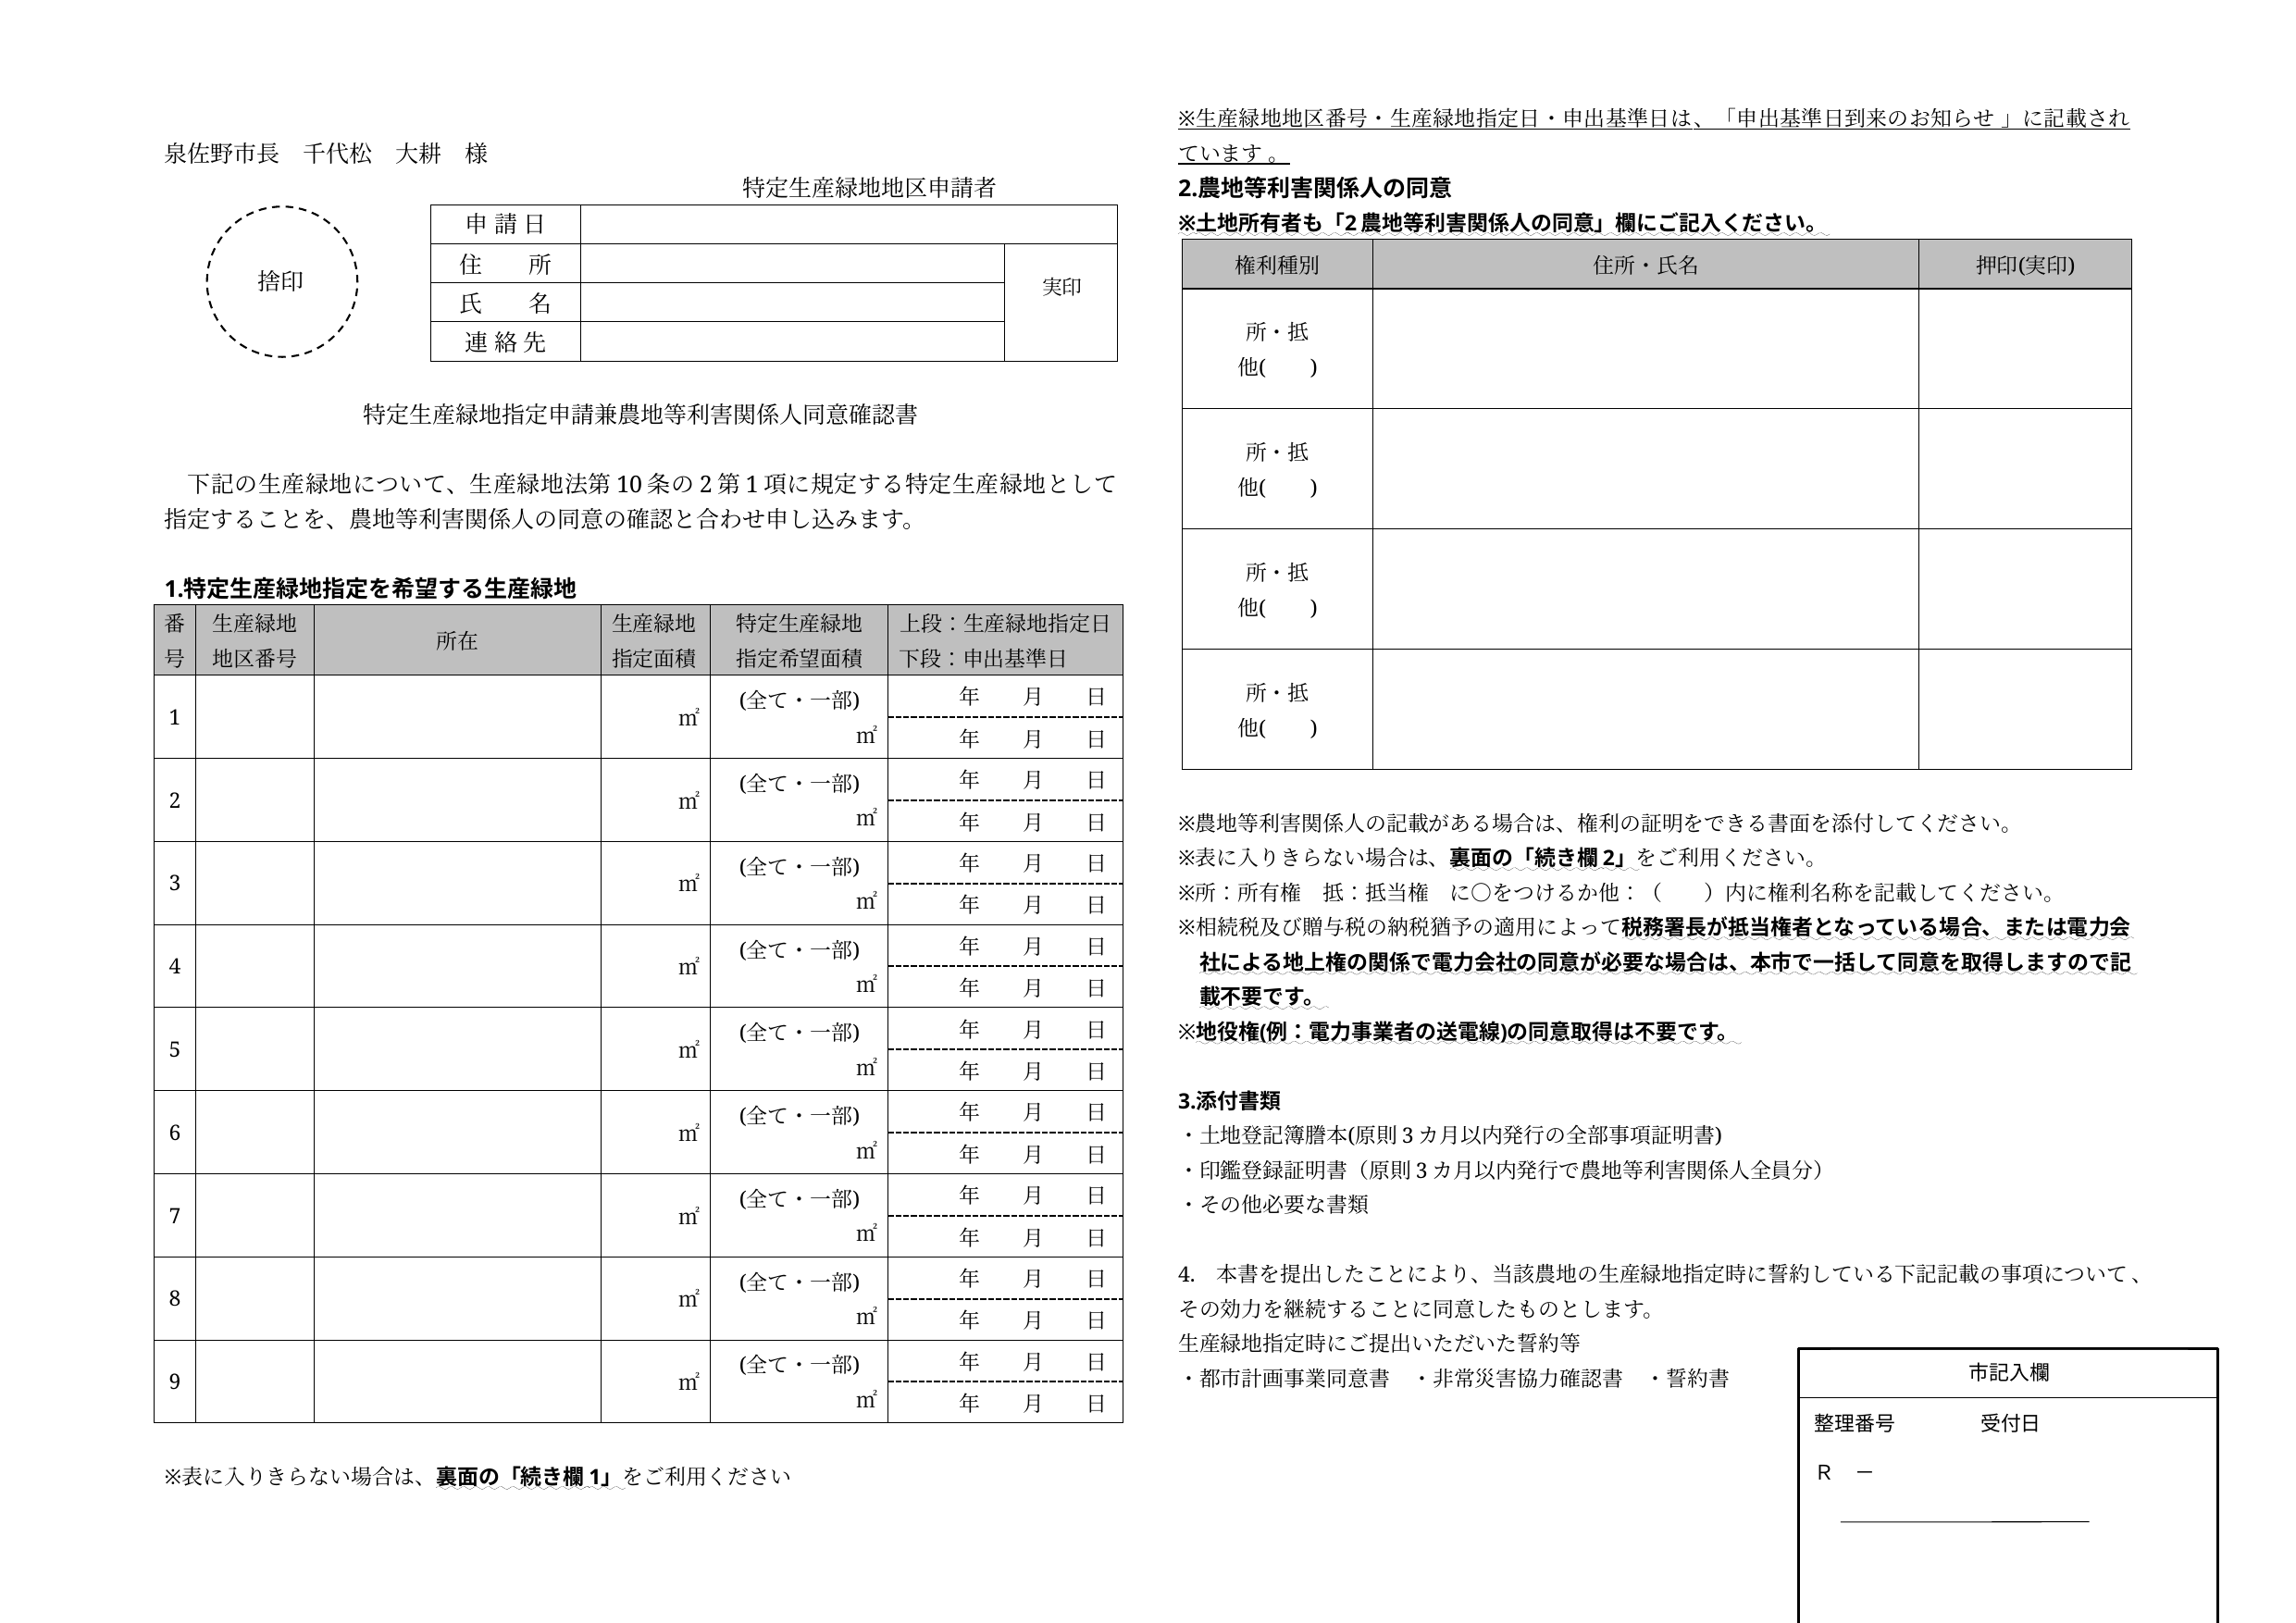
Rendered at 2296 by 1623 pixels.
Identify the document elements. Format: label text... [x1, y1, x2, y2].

table_cell 年 月 日 [888, 925, 1123, 965]
table_cell 年 月 日 [888, 1091, 1123, 1132]
table_cell ㎡ [602, 759, 710, 841]
table_cell [581, 322, 1004, 360]
table_cell [196, 1091, 314, 1173]
table_cell [196, 925, 314, 1007]
table_cell 年 月 日 [888, 1381, 1123, 1422]
table_cell (全て・一部) ㎡ [711, 1008, 887, 1090]
table_cell [315, 1008, 601, 1090]
table_cell 氏 名 [431, 283, 580, 321]
table_cell 5 [155, 1008, 195, 1090]
table_cell 年 月 日 [888, 1174, 1123, 1215]
table_cell 年 月 日 [888, 1132, 1123, 1173]
table_cell 6 [155, 1091, 195, 1173]
table_cell ㎡ [602, 842, 710, 923]
table_header 申 請 日 [431, 205, 580, 243]
text ※土地所有者も「2農地等利害関係人の同意」欄にご記入ください。 [1178, 204, 2131, 239]
text 2.農地等利害関係人の同意 [1178, 169, 2131, 204]
table_cell ㎡ [602, 1258, 710, 1339]
table_cell 年 月 日 [888, 1341, 1123, 1381]
table_header 生産緑地 指定面積 [602, 605, 710, 675]
table_cell [196, 1258, 314, 1339]
table_cell (全て・一部) ㎡ [711, 925, 887, 1007]
table_cell 年 月 日 [888, 675, 1123, 716]
table_cell 年 月 日 [888, 799, 1123, 841]
text ※表に入りきらない場合は、裏面の「続き欄1」をご利用ください [164, 1458, 1117, 1493]
table_header 特定生産緑地 指定希望面積 [711, 605, 887, 675]
table_cell ㎡ [602, 1174, 710, 1257]
table_cell [1373, 650, 1918, 769]
table_cell [1373, 409, 1918, 528]
table_cell (全て・一部) ㎡ [711, 1341, 887, 1422]
table_cell [1919, 290, 2131, 408]
table_cell 年 月 日 [888, 716, 1123, 758]
table_cell 年 月 日 [888, 1048, 1123, 1090]
table_cell [196, 1341, 314, 1422]
text ※所：所有権 抵：抵当権 に○をつけるか他：（ ）内に権利名称を記載してください。 [1178, 873, 2131, 909]
text 特定生産緑地指定申請兼農地等利害関係人同意確認書 [164, 396, 1117, 431]
table_cell 年 月 日 [888, 759, 1123, 799]
table_cell [1919, 409, 2131, 528]
table_cell [315, 1091, 601, 1173]
table_header [581, 205, 1117, 243]
text ・その他必要な書類 [1178, 1186, 2131, 1220]
text ※農地等利害関係人の記載がある場合は、権利の証明をできる書面を添付してください。 [1178, 804, 2131, 839]
table_cell 年 月 日 [888, 1298, 1123, 1339]
text 下記の生産緑地について、生産緑地法第10条の2第1項に規定する特定生産緑地として指定することを、農地等利害関係人の同意の確認と合わせ申し込みます。 [164, 465, 1117, 535]
table_cell (全て・一部) ㎡ [711, 759, 887, 841]
table_header 番号 [155, 605, 195, 675]
table_cell [1373, 529, 1918, 649]
table_cell 年 月 日 [888, 1215, 1123, 1257]
table_cell 所・抵 他( ) [1183, 290, 1372, 408]
table_header 所在 [315, 605, 601, 675]
table_cell [196, 675, 314, 758]
table_cell 所・抵 他( ) [1183, 529, 1372, 649]
text ・都市計画事業同意書 ・非常災害協力確認書 ・誓約書 [1178, 1359, 1797, 1394]
table_cell ㎡ [602, 1008, 710, 1090]
table_cell 所・抵 他( ) [1183, 650, 1372, 769]
table_cell 2 [155, 759, 195, 841]
table_cell 年 月 日 [888, 1008, 1123, 1048]
text ※生産緑地地区番号・生産緑地指定日・申出基準日は、「申出基準日到来のお知らせ 」に記載されています 。 [1178, 100, 2131, 169]
table_cell 8 [155, 1258, 195, 1339]
text ・印鑑登録証明書（原則3カ月以内発行で農地等利害関係人全員分） [1178, 1151, 2131, 1186]
text ※相続税及び贈与税の納税猶予の適用によって税務署長が抵当権者となっている場合、または電力会社による地上権の関係で電力会社の同意が必要な場合は、本市で一括して同意を取得しますので記載不要です。 [1178, 909, 2131, 1012]
table_cell [196, 1174, 314, 1257]
text ※地役権(例：電力事業者の送電線)の同意取得は不要です。 [1178, 1012, 2131, 1047]
table_cell 7 [155, 1174, 195, 1257]
table_cell 連 絡 先 [431, 322, 580, 360]
table_cell (全て・一部) ㎡ [711, 675, 887, 758]
table_cell 4 [155, 925, 195, 1007]
table_cell 3 [155, 842, 195, 923]
text 1.特定生産緑地指定を希望する生産緑地 [164, 570, 1117, 604]
table_header 住所・氏名 [1373, 240, 1918, 288]
table_cell [315, 675, 601, 758]
table_cell [1919, 650, 2131, 769]
text 4. 本書を提出したことにより、当該農地の生産緑地指定時に誓約している下記記載の事項について、その効力を継続することに同意したものとします。 [1178, 1256, 2131, 1325]
text ※表に入りきらない場合は、裏面の「続き欄2」をご利用ください。 [1178, 839, 2131, 873]
table_cell 年 月 日 [888, 1258, 1123, 1297]
table_header 生産緑地 地区番号 [196, 605, 314, 675]
table_cell (全て・一部) ㎡ [711, 1174, 887, 1257]
table_cell [315, 925, 601, 1007]
table_cell [581, 283, 1004, 321]
table_cell ㎡ [602, 1341, 710, 1422]
table_cell [315, 759, 601, 841]
table_cell [315, 842, 601, 923]
table_cell [196, 1008, 314, 1090]
text 特定生産緑地地区申請者 [164, 169, 1117, 204]
table_cell [581, 244, 1004, 282]
text ・土地登記簿謄本(原則3カ月以内発行の全部事項証明書) [1178, 1117, 2131, 1151]
table_cell [1373, 290, 1918, 408]
text 生産緑地指定時にご提出いただいた誓約等 [1178, 1325, 2131, 1359]
table_header 押印(実印) [1919, 240, 2131, 288]
text 3.添付書類 [1178, 1082, 2131, 1117]
table_cell (全て・一部) ㎡ [711, 1091, 887, 1173]
table_cell [196, 759, 314, 841]
table_cell (全て・一部) ㎡ [711, 842, 887, 923]
text 泉佐野市長 千代松 大耕 様 [164, 135, 1117, 169]
table_cell 年 月 日 [888, 883, 1123, 923]
table_header 権利種別 [1183, 240, 1372, 288]
table_cell [315, 1174, 601, 1257]
table_cell 1 [155, 675, 195, 758]
table_cell 年 月 日 [888, 842, 1123, 882]
table_cell ㎡ [602, 1091, 710, 1173]
table_cell [196, 842, 314, 923]
table_header 上段：生産緑地指定日 下段：申出基準日 [888, 605, 1123, 675]
table_cell [1005, 244, 1117, 360]
table_cell [315, 1341, 601, 1422]
table_cell [1919, 529, 2131, 649]
table_cell 年 月 日 [888, 965, 1123, 1007]
table_cell (全て・一部) ㎡ [711, 1258, 887, 1339]
table_cell ㎡ [602, 925, 710, 1007]
table_cell 所・抵 他( ) [1183, 409, 1372, 528]
table_cell 住 所 [431, 244, 580, 282]
table_cell 9 [155, 1341, 195, 1422]
table_cell ㎡ [602, 675, 710, 758]
table_cell [315, 1258, 601, 1339]
